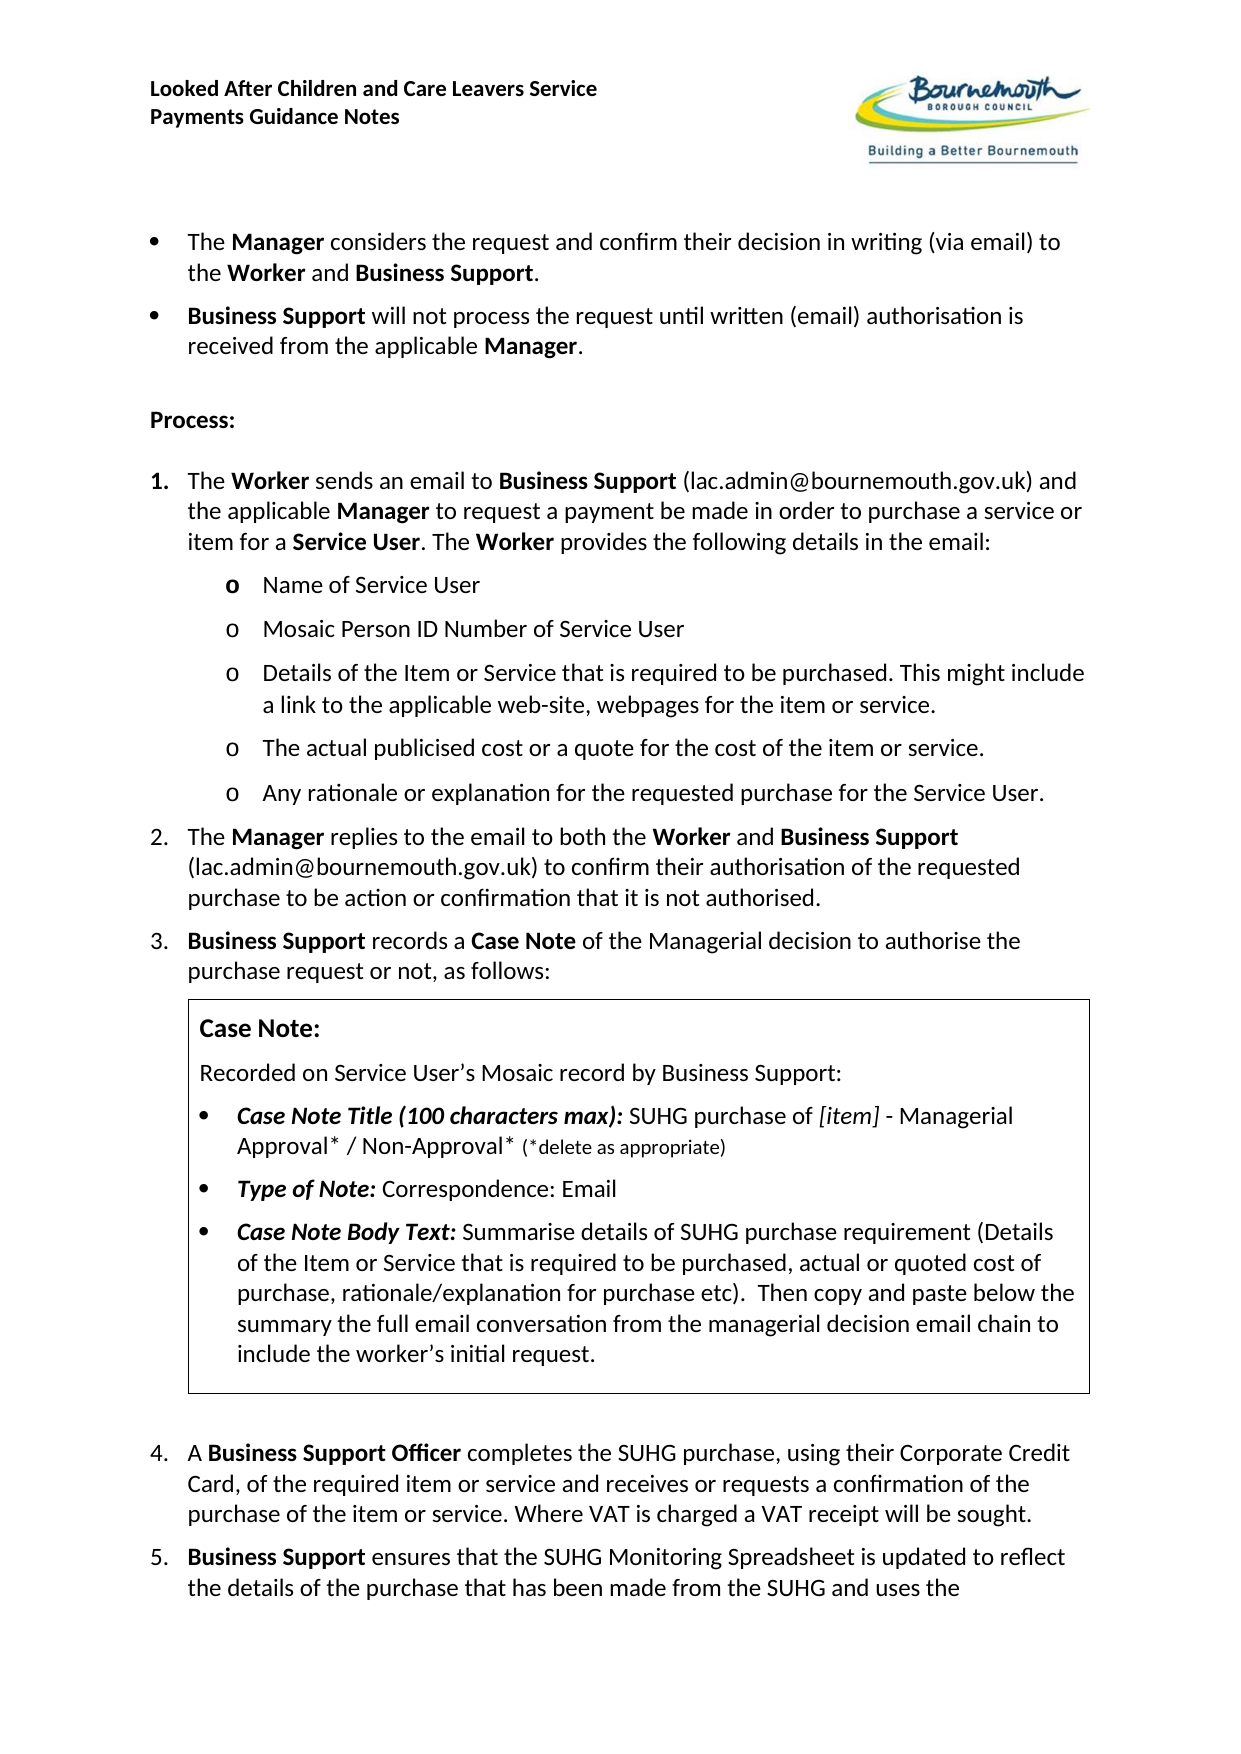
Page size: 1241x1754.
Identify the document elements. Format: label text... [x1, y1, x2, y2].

list The Manager replies to the email to both the Worker and Business Support (lac.admin@bournemouth.gov.uk) to confirm their authorisation of the requested purchase to be action or confirmation that it is not authorised. [150, 821, 1090, 912]
list Any rationale or explanation for the requested purchase for the Service User. [225, 777, 1090, 808]
table_header Case Note: Recorded on Service User’s Mosaic record by Business Support: Case Note Title (100 characters max): SUHG purchase of [item] - Managerial Approval* / Non-Approval* (*delete as appropriate) Type of Note: Correspondence: Email Case Note Body Text: Summarise details of SUHG purchase requirement (Details of the Item or Service that is required to be purchased, actual or quoted cost of purchase, rationale/explanation for purchase etc). Then copy and paste below the summary the full email conversation from the managerial decision email chain to include the worker’s initial request. [189, 1000, 1089, 1393]
list The Worker sends an email to Business Support (lac.admin@bournemouth.gov.uk) and the applicable Manager to request a payment be made in order to purchase a service or item for a Service User. The Worker provides the following details in the email: [150, 465, 1090, 557]
list A Business Support Officer completes the SUHG purchase, using their Corporate Credit Card, of the required item or service and receives or requests a confirmation of the purchase of the item or service. Where VAT is charged a VAT receipt will be sought. [150, 1437, 1090, 1529]
list Details of the Item or Service that is required to be purchased. This might include a link to the applicable web-site, webpages for the item or service. [225, 658, 1090, 720]
list Business Support records a Case Note of the Managerial decision to authorise the purchase request or not, as follows: [150, 925, 1090, 986]
list Mosaic Person ID Number of Service User [225, 613, 1090, 645]
list The actual publicised cost or a quote for the cost of the item or service. [225, 732, 1090, 764]
text Process: [150, 404, 1090, 434]
list Name of Service User [225, 569, 1090, 601]
list Business Support will not process the request until written (email) authorisation is received from the applicable Manager. [150, 300, 1090, 361]
list The Manager considers the request and confirm their decision in writing (via email) to the Worker and Business Support. [150, 226, 1090, 287]
picture [848, 65, 1091, 170]
